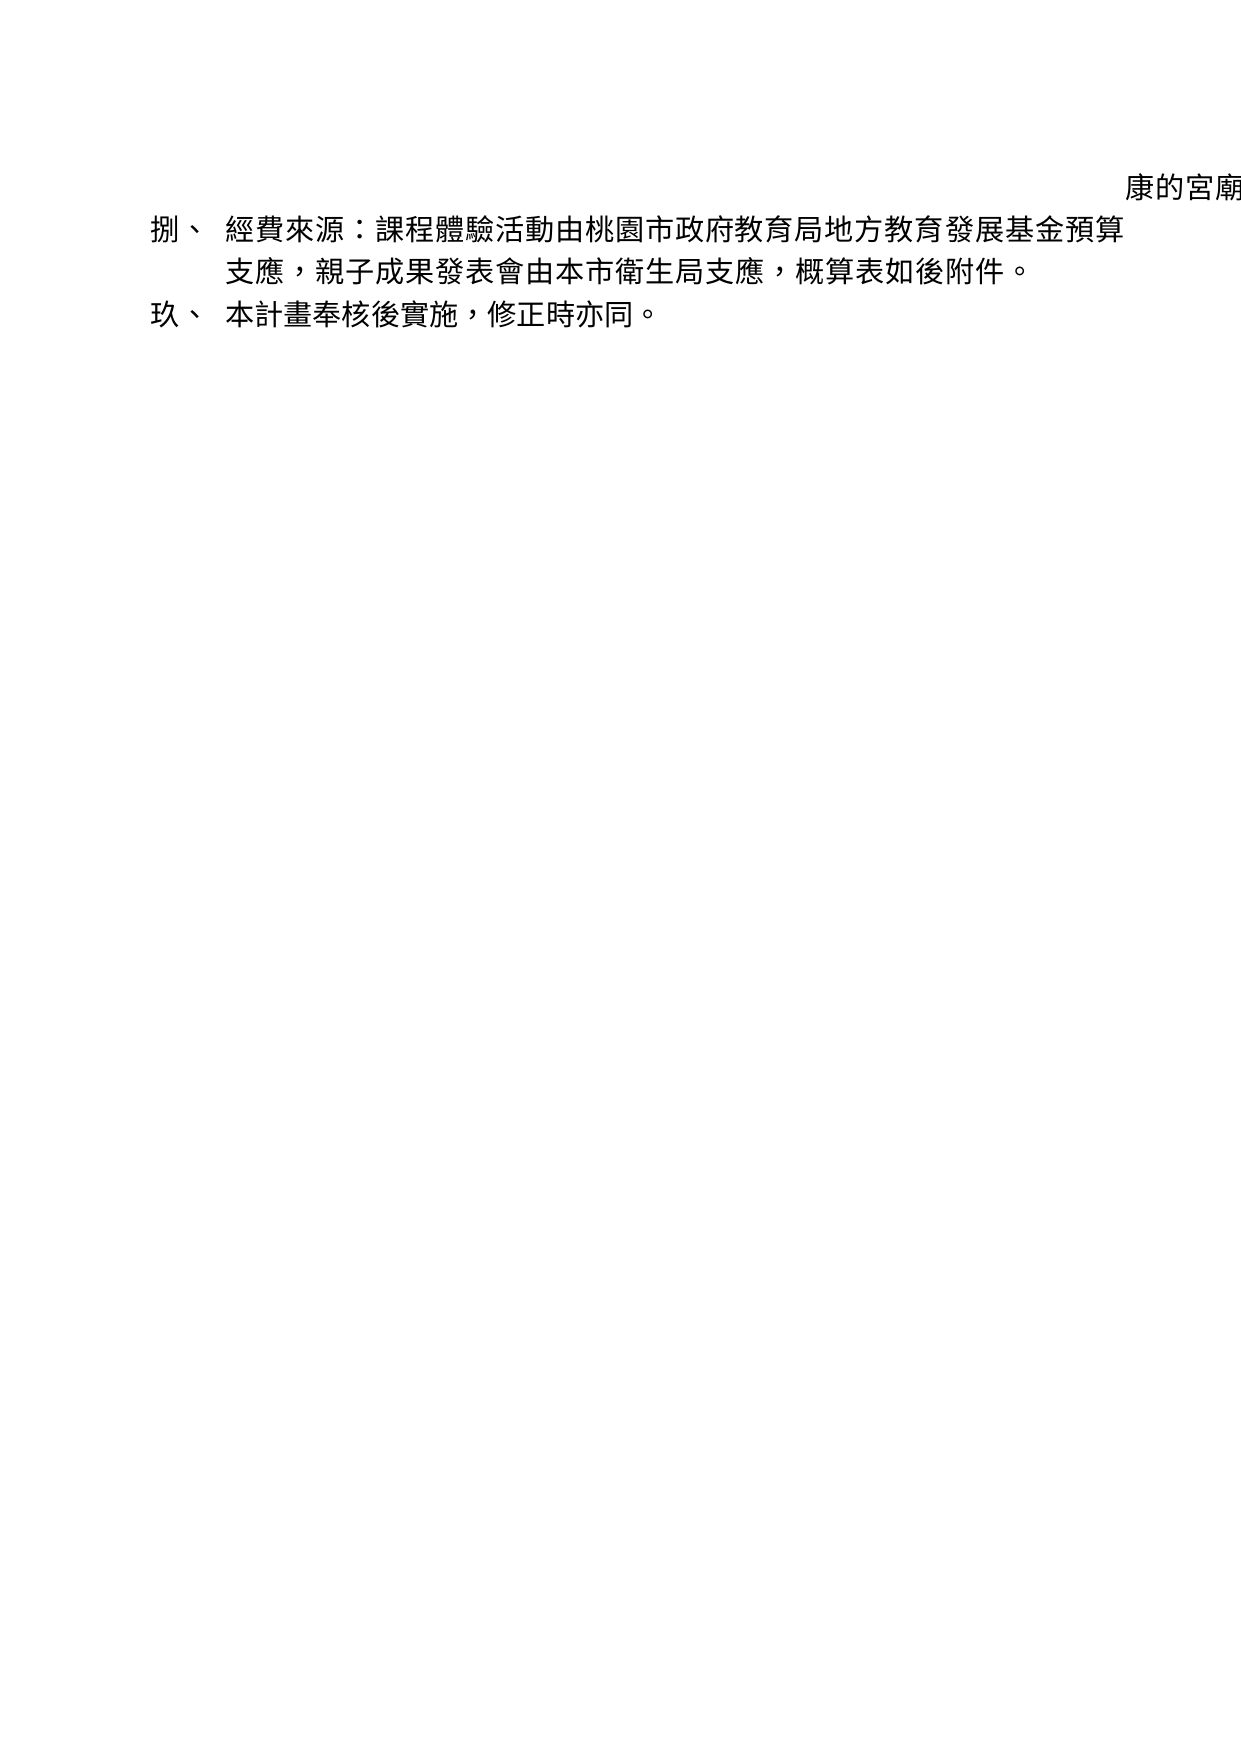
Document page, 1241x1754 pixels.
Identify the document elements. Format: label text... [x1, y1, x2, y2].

list 經費來源：課程體驗活動由桃園市政府教育局地方教育發展基金預算支應，親子成果發表會由本市衛生局支應，概算表如後附件。 [150, 207, 1128, 291]
list 本計畫奉核後實施，修正時亦同。 [150, 291, 1128, 334]
text 健康的宮廟藝陣文化。 [1125, 164, 1240, 207]
